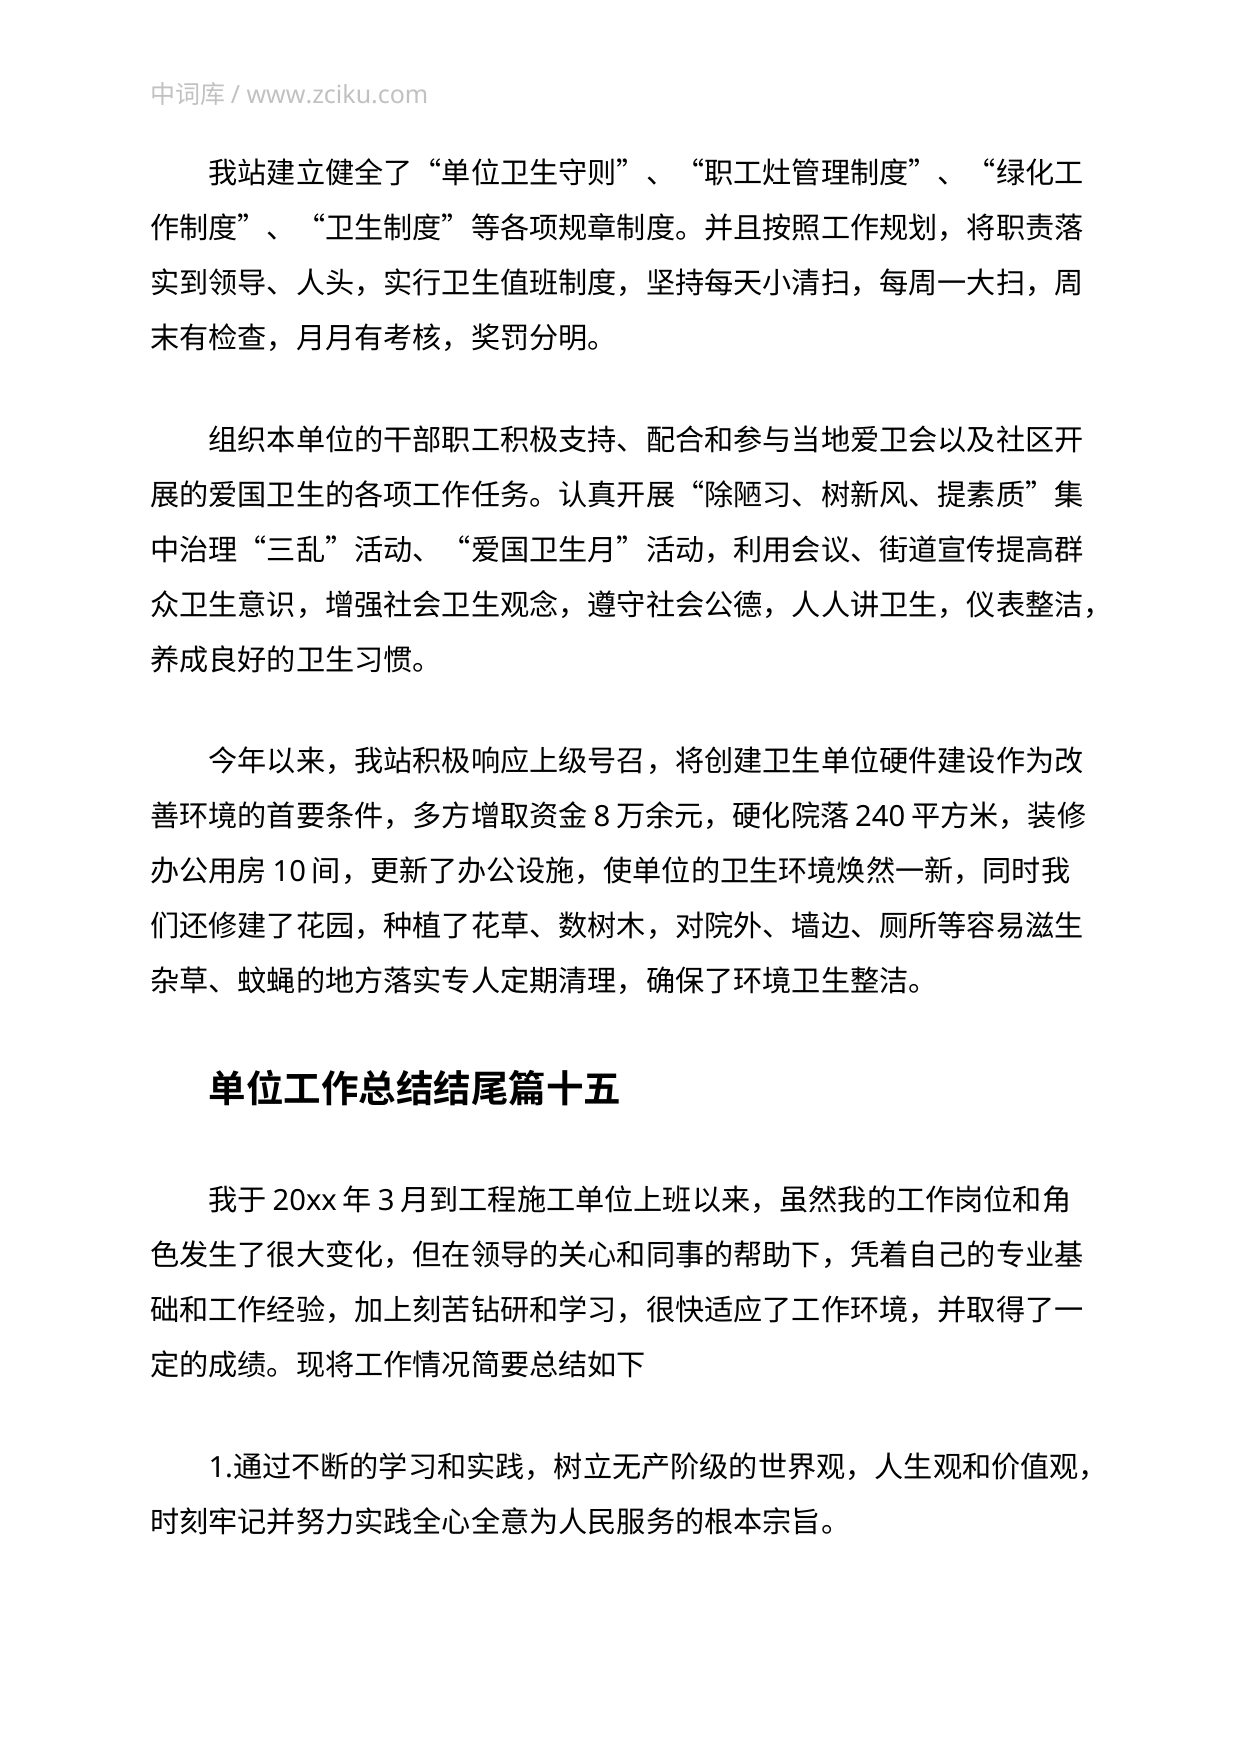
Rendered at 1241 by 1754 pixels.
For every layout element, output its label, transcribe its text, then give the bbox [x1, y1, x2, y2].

text 我于20xx年3月到工程施工单位上班以来，虽然我的工作岗位和角色发生了很大变化，但在领导的关心和同事的帮助下，凭着自己的专业基础和工作经验，加上刻苦钻研和学习，很快适应了工作环境，并取得了一定的成绩。现将工作情况简要总结如下 [150, 1177, 1090, 1384]
text 1.通过不断的学习和实践，树立无产阶级的世界观，人生观和价值观，时刻牢记并努力实践全心全意为人民服务的根本宗旨。 [150, 1443, 1090, 1541]
text 单位工作总结结尾篇十五 [150, 1059, 1090, 1114]
text 我站建立健全了“单位卫生守则”、“职工灶管理制度”、“绿化工作制度”、“卫生制度”等各项规章制度。并且按照工作规划，将职责落实到领导、人头，实行卫生值班制度，坚持每天小清扫，每周一大扫，周末有检查，月月有考核，奖罚分明。 [150, 150, 1090, 357]
text 今年以来，我站积极响应上级号召，将创建卫生单位硬件建设作为改善环境的首要条件，多方增取资金8万余元，硬化院落240平方米，装修办公用房10间，更新了办公设施，使单位的卫生环境焕然一新，同时我们还修建了花园，种植了花草、数树木，对院外、墙边、厕所等容易滋生杂草、蚊蝇的地方落实专人定期清理，确保了环境卫生整洁。 [150, 738, 1090, 1000]
text 组织本单位的干部职工积极支持、配合和参与当地爱卫会以及社区开展的爱国卫生的各项工作任务。认真开展“除陋习、树新风、提素质”集中治理“三乱”活动、“爱国卫生月”活动，利用会议、街道宣传提高群众卫生意识，增强社会卫生观念，遵守社会公德，人人讲卫生，仪表整洁，养成良好的卫生习惯。 [150, 416, 1090, 678]
